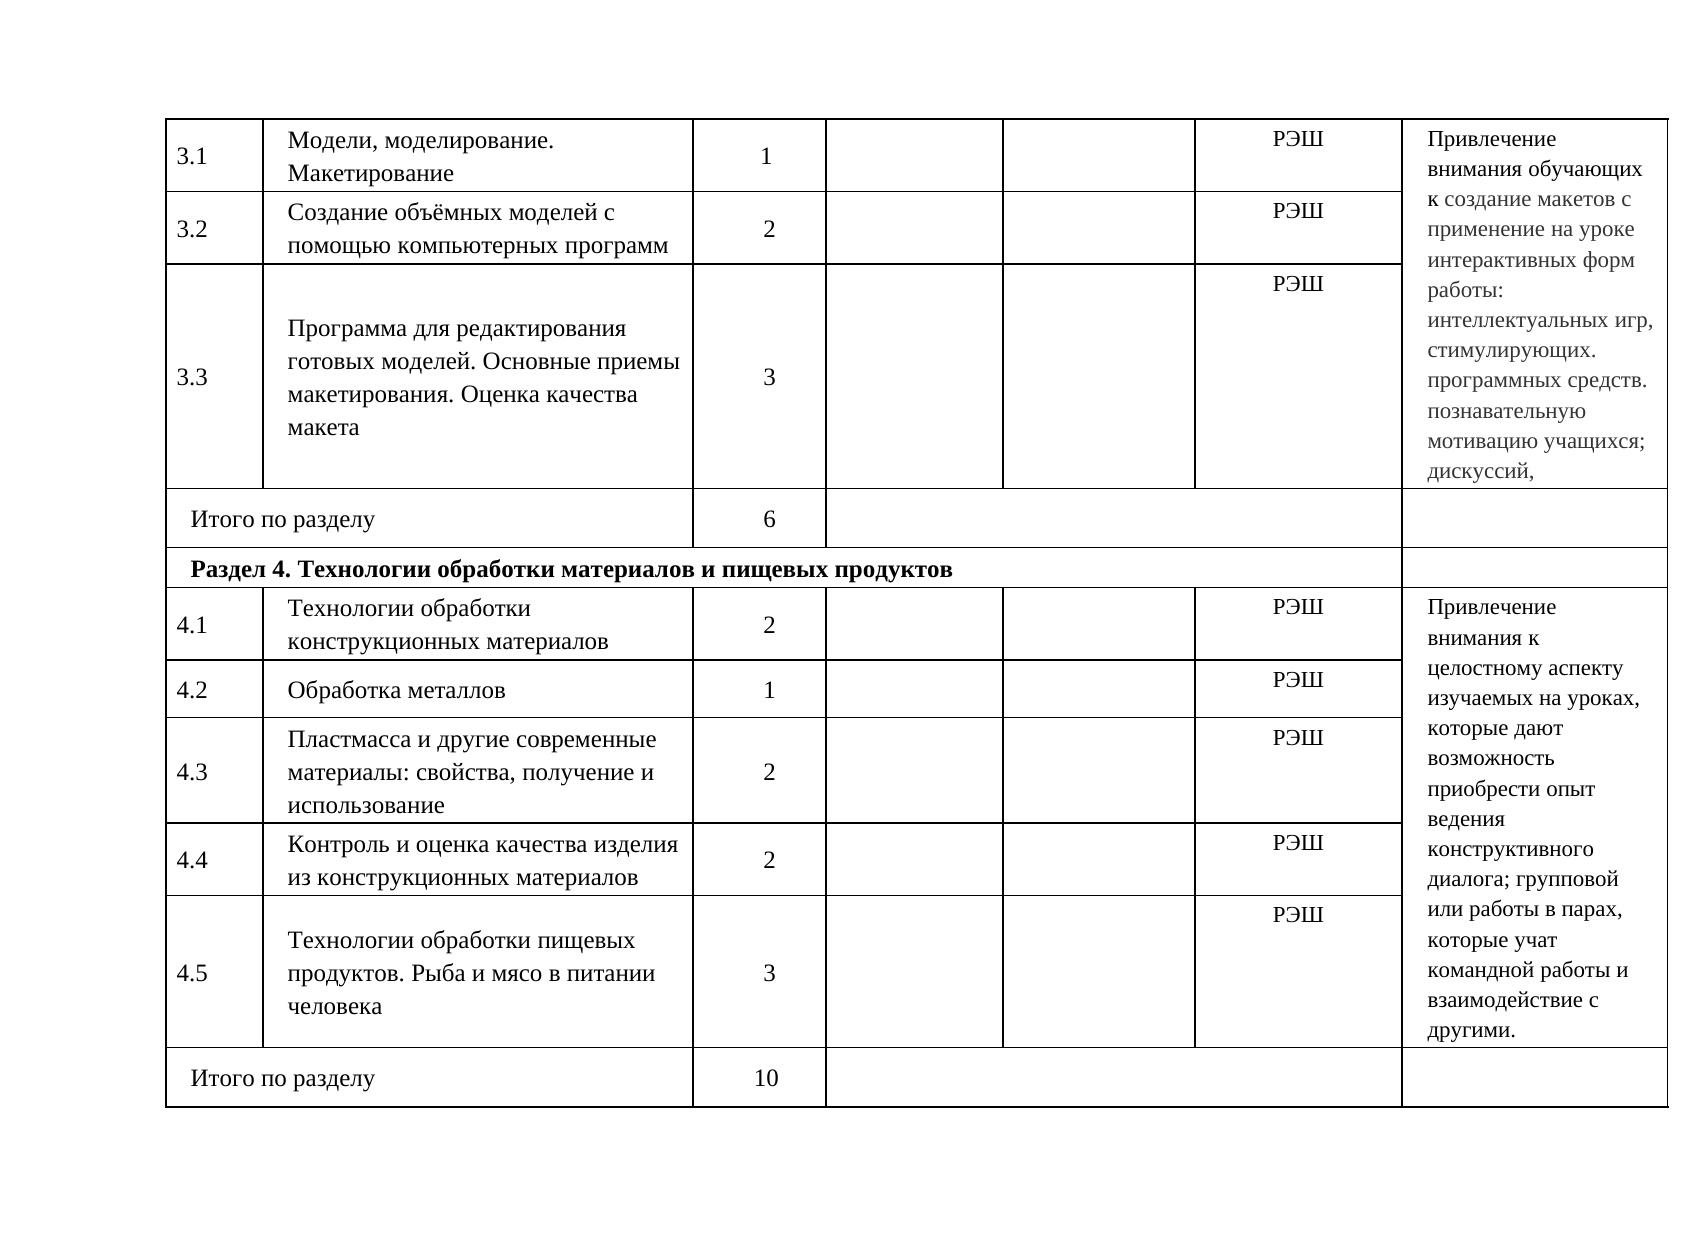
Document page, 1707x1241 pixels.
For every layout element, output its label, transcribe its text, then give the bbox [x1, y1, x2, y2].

table_cell РЭШ [1196, 824, 1401, 895]
table_cell 4.4 [167, 824, 262, 895]
table_cell [1403, 1048, 1667, 1106]
table_cell 4.3 [167, 718, 262, 822]
table_cell [827, 718, 1002, 822]
table_cell 6 [694, 489, 825, 547]
table_cell Пластмасса и другие современные материалы: свойства, получение и использование [264, 718, 692, 822]
table_cell 1 [694, 120, 825, 191]
table_cell РЭШ [1196, 265, 1401, 487]
table_cell [827, 824, 1002, 895]
table_cell 1 [694, 661, 825, 717]
table_cell [1004, 192, 1194, 263]
table_cell Раздел 4. Технологии обработки материалов и пищевых продуктов [167, 548, 1401, 587]
table_cell Контроль и оценка качества изделия из конструкционных материалов [264, 824, 692, 895]
table_cell РЭШ [1196, 896, 1401, 1047]
table_cell 4.2 [167, 661, 262, 717]
table_cell Итого по разделу [167, 1048, 692, 1106]
table_cell Обработка металлов [264, 661, 692, 717]
table_cell [1004, 661, 1194, 717]
table_cell РЭШ [1196, 588, 1401, 659]
table_cell 10 [694, 1048, 825, 1106]
table_cell Технологии обработки пищевых продуктов. Рыба и мясо в питании человека [264, 896, 692, 1047]
table_cell [1403, 548, 1667, 587]
table_cell [1403, 489, 1667, 547]
table_cell [1004, 588, 1194, 659]
table_cell [1004, 120, 1194, 191]
table_cell [827, 120, 1002, 191]
table_cell РЭШ [1196, 718, 1401, 822]
table_cell Привлечение внимания к целостному аспекту изучаемых на уроках, которые дают возможность приобрести опыт ведения конструктивного диалога; групповой или работы в парах, которые учат командной работы и взаимодействие с другими. [1403, 588, 1667, 1047]
table_cell РЭШ [1196, 661, 1401, 717]
table_cell [827, 1048, 1401, 1106]
table_cell [827, 661, 1002, 717]
table_cell 2 [694, 588, 825, 659]
table_cell [1004, 718, 1194, 822]
table_cell [827, 489, 1401, 547]
table_cell [827, 265, 1002, 487]
table_cell [827, 588, 1002, 659]
table_cell 3.2 [167, 192, 262, 263]
table_cell РЭШ [1196, 192, 1401, 263]
table_cell 3 [694, 265, 825, 487]
table_cell Технологии обработки конструкционных материалов [264, 588, 692, 659]
table_cell [827, 192, 1002, 263]
table_cell 4.1 [167, 588, 262, 659]
table_cell 2 [694, 824, 825, 895]
table_cell РЭШ [1196, 120, 1401, 191]
table_cell [1004, 824, 1194, 895]
table_cell 2 [694, 192, 825, 263]
table_cell [1004, 265, 1194, 487]
table_cell [827, 896, 1002, 1047]
table_cell 3 [694, 896, 825, 1047]
table_cell Привлечение внимания обучающих к создание макетов с применение на уроке интерактивных форм работы: интеллектуальных игр, стимулирующих. программных средств. познавательную мотивацию учащихся; дискуссий, [1403, 120, 1667, 487]
table_cell [1004, 896, 1194, 1047]
table_cell Итого по разделу [167, 489, 692, 547]
table_cell Модели, моделирование. Макетирование [264, 120, 692, 191]
table_cell 3.1 [167, 120, 262, 191]
table_cell 2 [694, 718, 825, 822]
table_cell 4.5 [167, 896, 262, 1047]
table_cell 3.3 [167, 265, 262, 487]
table_cell Программа для редактирования готовых моделей. Основные приемы макетирования. Оценка качества макета [264, 265, 692, 487]
table_cell Создание объёмных моделей с помощью компьютерных программ [264, 192, 692, 263]
